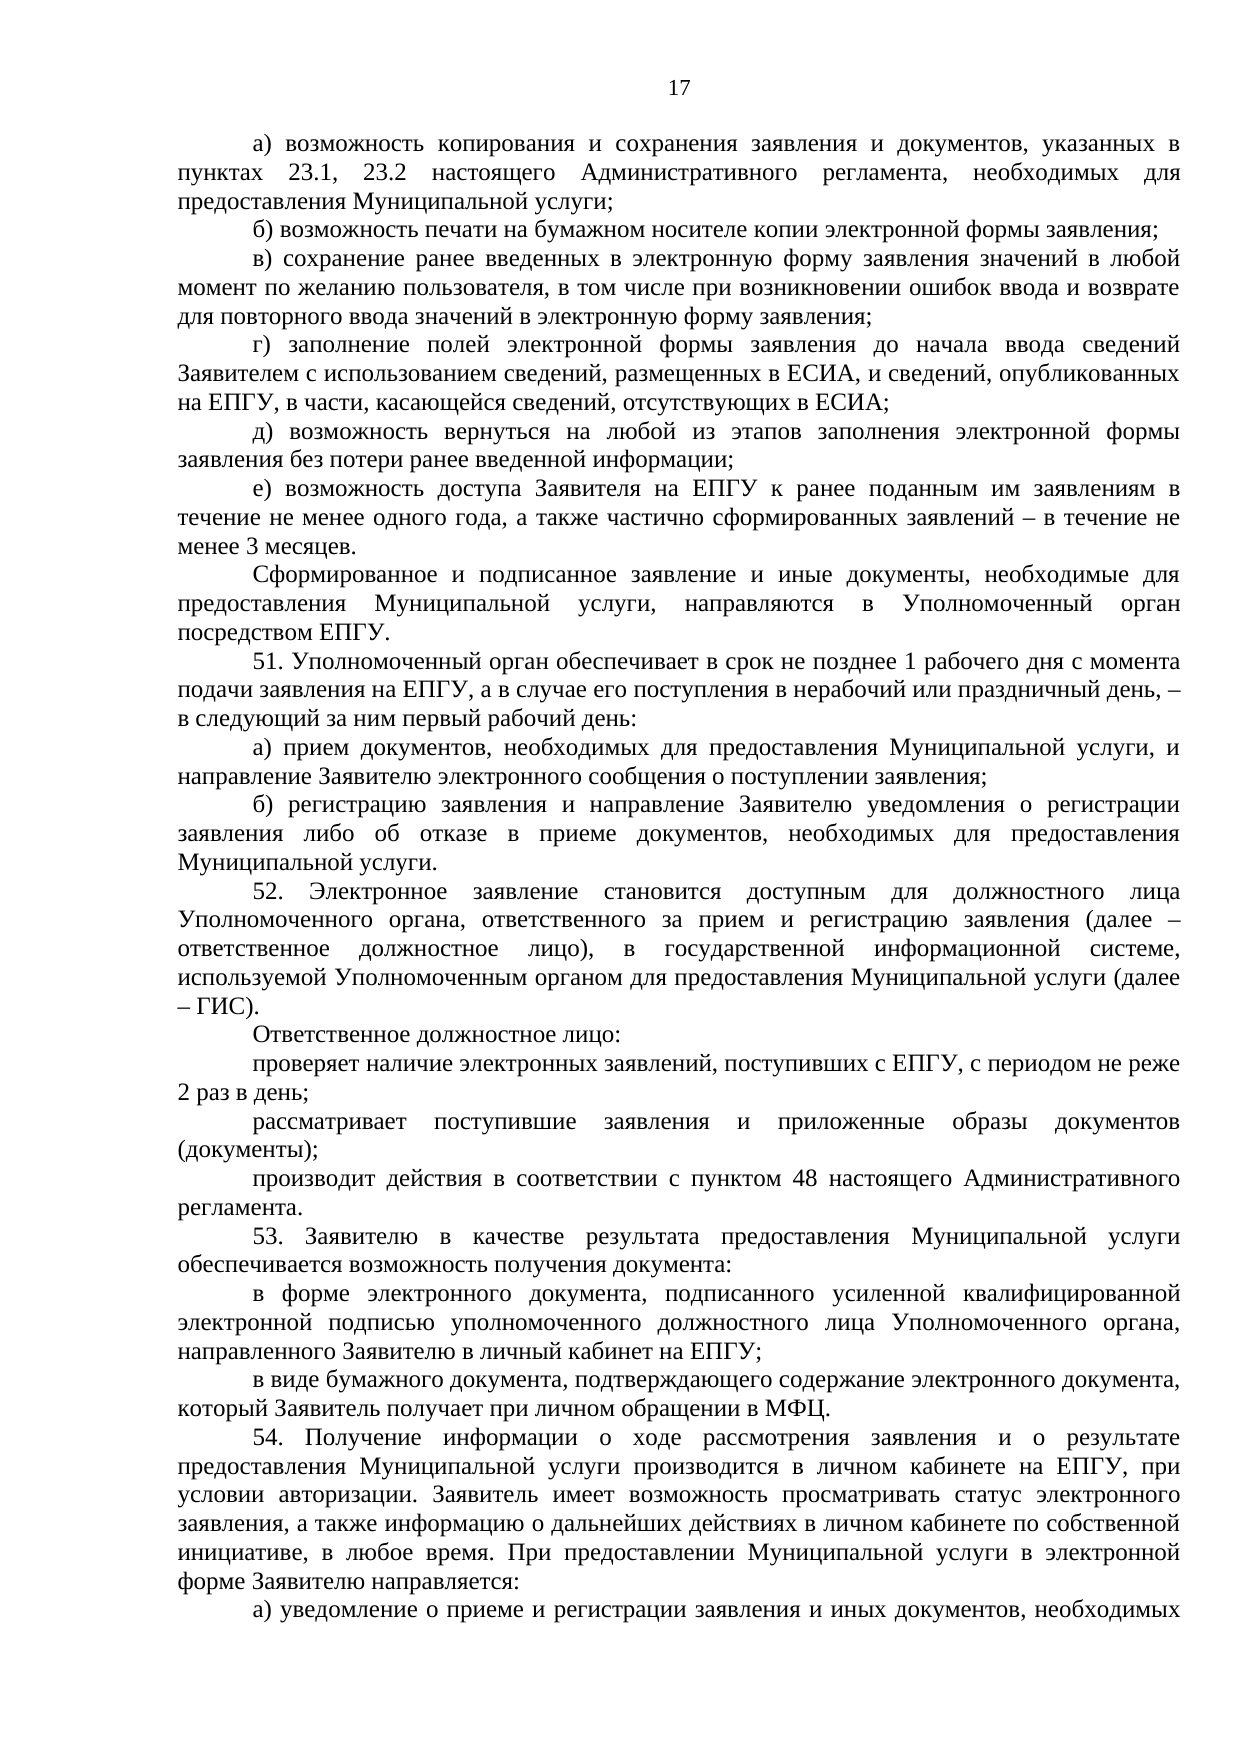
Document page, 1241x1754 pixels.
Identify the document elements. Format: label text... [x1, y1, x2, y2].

text г) заполнение полей электронной формы заявления до начала ввода сведений Заявителем с использованием сведений, размещенных в ЕСИА, и сведений, опубликованных на ЕПГУ, в части, касающейся сведений, отсутствующих в ЕСИА; [177, 329, 1181, 416]
text б) регистрацию заявления и направление Заявителю уведомления о регистрации заявления либо об отказе в приеме документов, необходимых для предоставления Муниципальной услуги. [177, 789, 1181, 876]
text 53. Заявителю в качестве результата предоставления Муниципальной услуги обеспечивается возможность получения документа: [177, 1221, 1181, 1278]
text 51. Уполномоченный орган обеспечивает в срок не позднее 1 рабочего дня с момента подачи заявления на ЕПГУ, а в случае его поступления в нерабочий или праздничный день, – в следующий за ним первый рабочий день: [177, 646, 1181, 732]
text б) возможность печати на бумажном носителе копии электронной формы заявления; [177, 214, 1181, 243]
text 52. Электронное заявление становится доступным для должностного лица Уполномоченного органа, ответственного за прием и регистрацию заявления (далее – ответственное должностное лицо), в государственной информационной системе, используемой Уполномоченным органом для предоставления Муниципальной услуги (далее – ГИС). [177, 876, 1181, 1019]
text в виде бумажного документа, подтверждающего содержание электронного документа, который Заявитель получает при личном обращении в МФЦ. [177, 1364, 1181, 1422]
text производит действия в соответствии с пунктом 48 настоящего Административного регламента. [177, 1163, 1181, 1221]
text е) возможность доступа Заявителя на ЕПГУ к ранее поданным им заявлениям в течение не менее одного года, а также частично сформированных заявлений – в течение не менее 3 месяцев. [177, 473, 1181, 559]
text д) возможность вернуться на любой из этапов заполнения электронной формы заявления без потери ранее введенной информации; [177, 416, 1181, 473]
text рассматривает поступившие заявления и приложенные образы документов (документы); [177, 1106, 1181, 1163]
text в форме электронного документа, подписанного усиленной квалифицированной электронной подписью уполномоченного должностного лица Уполномоченного органа, направленного Заявителю в личный кабинет на ЕПГУ; [177, 1278, 1181, 1364]
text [177, 1594, 1181, 1623]
text Ответственное должностное лицо: [177, 1019, 1181, 1048]
text Сформированное и подписанное заявление и иные документы, необходимые для предоставления Муниципальной услуги, направляются в Уполномоченный орган посредством ЕПГУ. [177, 559, 1181, 646]
text а) возможность копирования и сохранения заявления и документов, указанных в пунктах 23.1, 23.2 настоящего Административного регламента, необходимых для предоставления Муниципальной услуги; [177, 128, 1181, 214]
text проверяет наличие электронных заявлений, поступивших с ЕПГУ, с периодом не реже 2 раз в день; [177, 1048, 1181, 1106]
text в) сохранение ранее введенных в электронную форму заявления значений в любой момент по желанию пользователя, в том числе при возникновении ошибок ввода и возврате для повторного ввода значений в электронную форму заявления; [177, 243, 1181, 329]
text 54. Получение информации о ходе рассмотрения заявления и о результате предоставления Муниципальной услуги производится в личном кабинете на ЕПГУ, при условии авторизации. Заявитель имеет возможность просматривать статус электронного заявления, а также информацию о дальнейших действиях в личном кабинете по собственной инициативе, в любое время. При предоставлении Муниципальной услуги в электронной форме Заявителю направляется: [177, 1422, 1181, 1594]
text а) прием документов, необходимых для предоставления Муниципальной услуги, и направление Заявителю электронного сообщения о поступлении заявления; [177, 732, 1181, 789]
